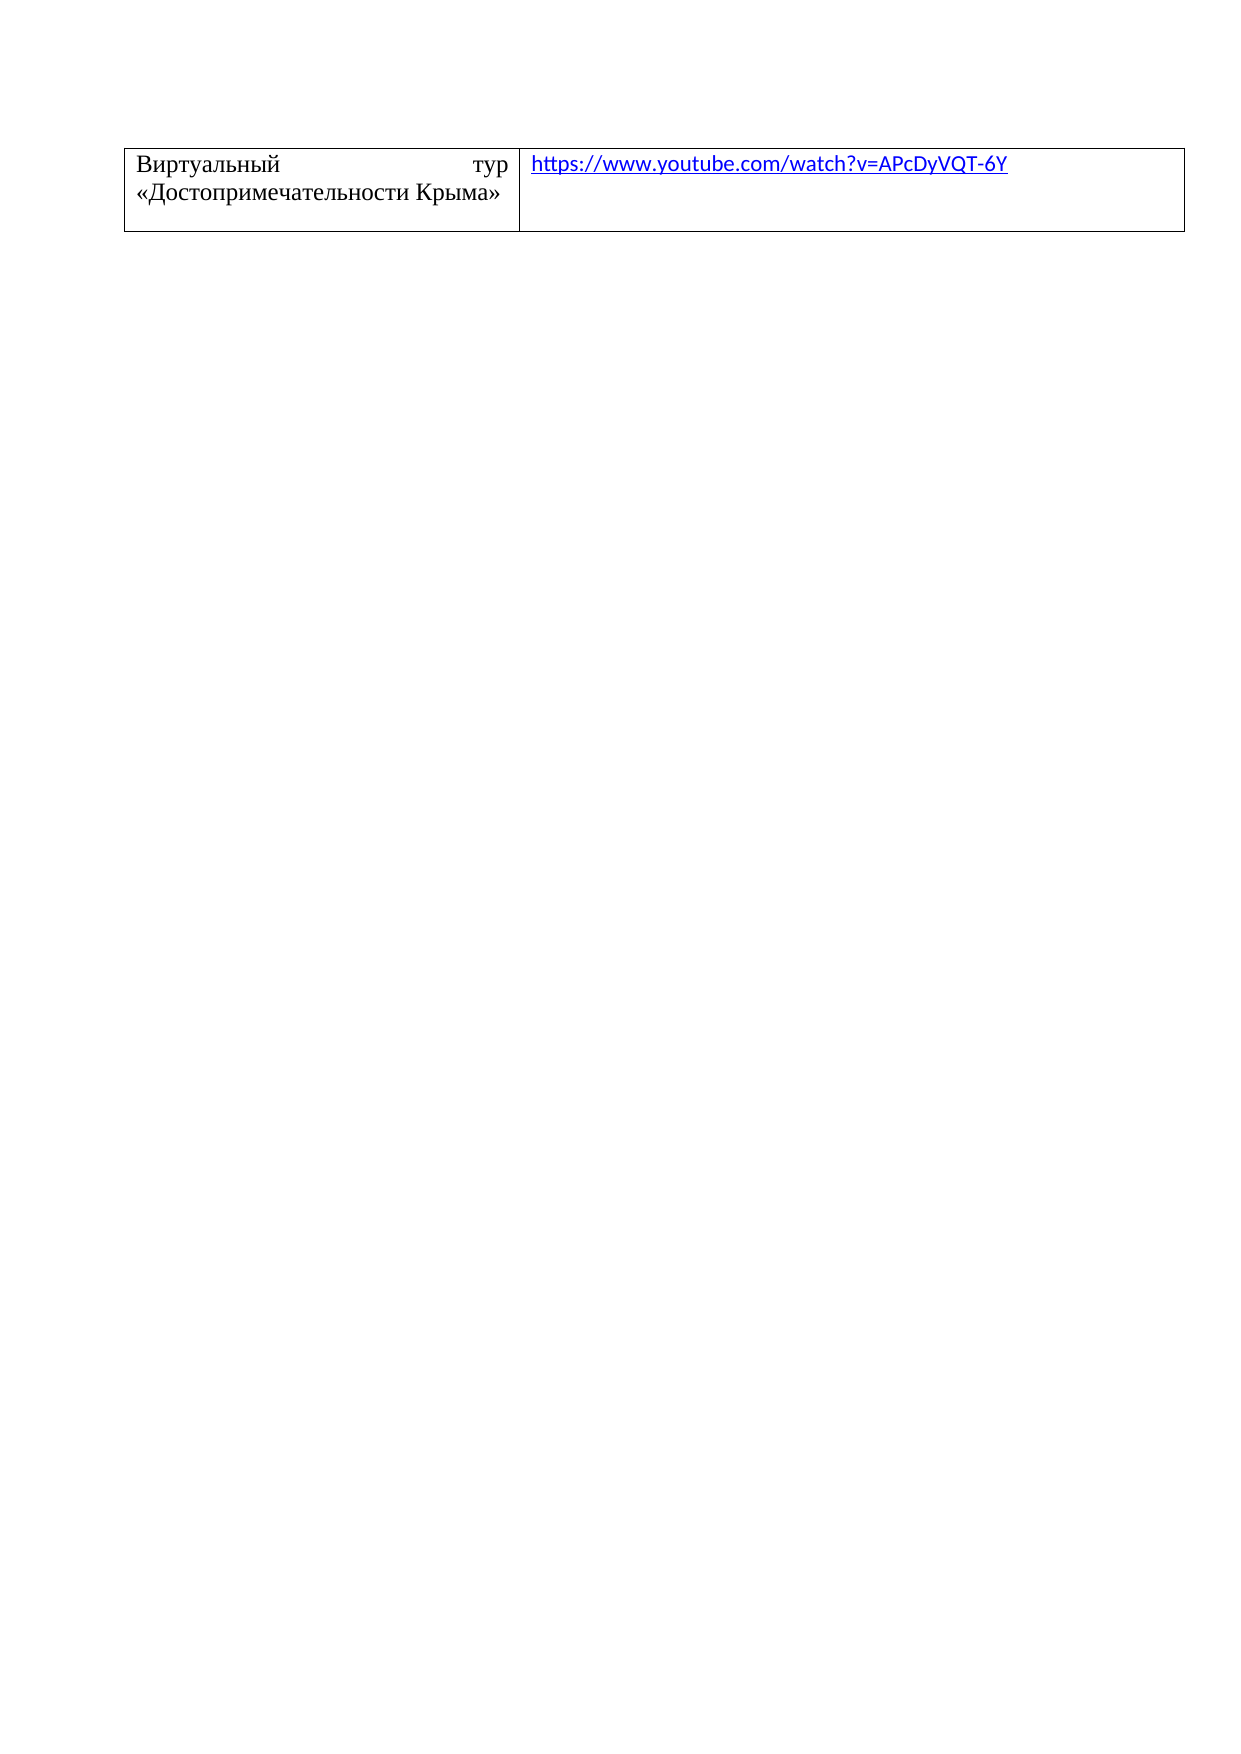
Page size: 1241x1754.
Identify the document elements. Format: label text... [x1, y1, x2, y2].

table_cell Виртуальный тур «Достопримечательности Крыма» [125, 149, 519, 231]
table_cell https://www.youtube.com/watch?v=APcDyVQT-6Y [520, 149, 1184, 231]
